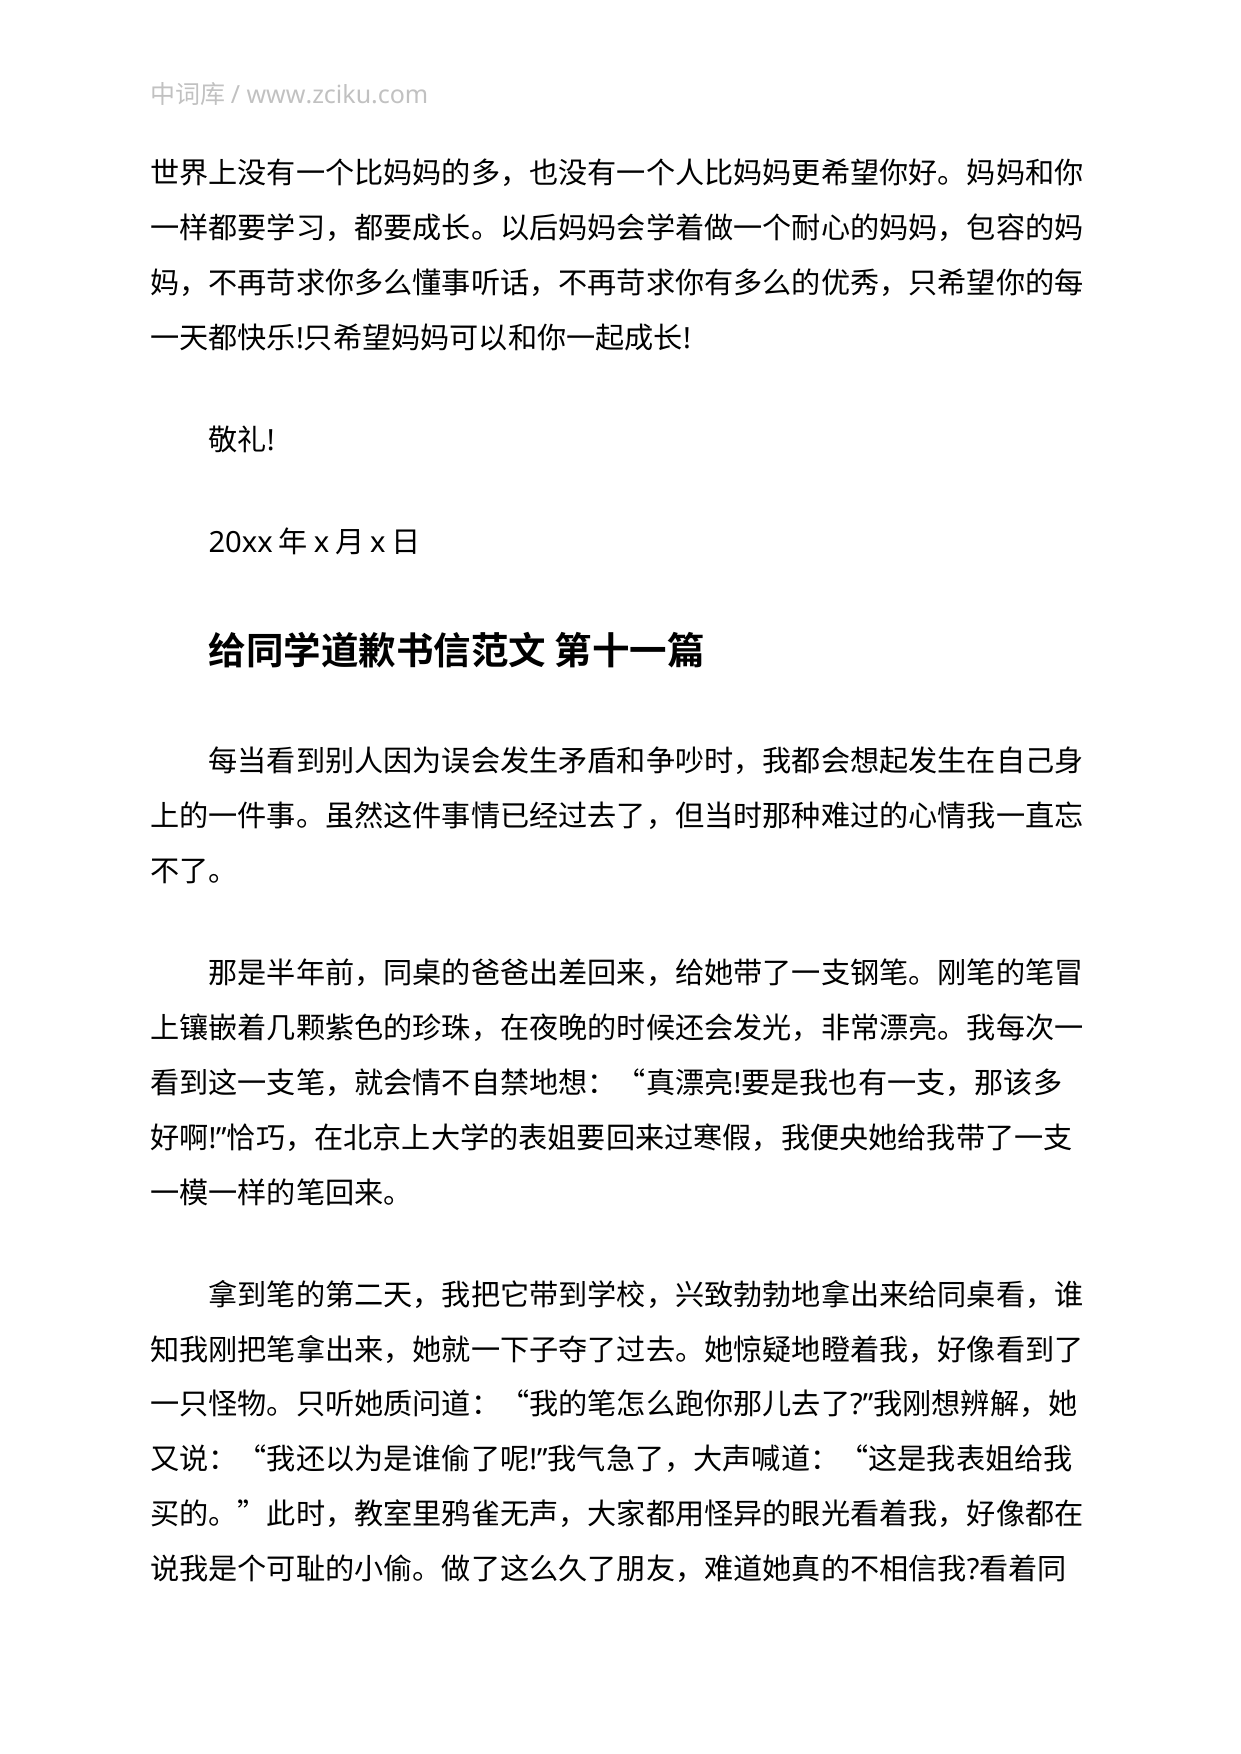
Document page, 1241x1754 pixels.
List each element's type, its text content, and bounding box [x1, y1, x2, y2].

text 20xx年x月x日 [150, 519, 1090, 561]
text 每当看到别人因为误会发生矛盾和争吵时，我都会想起发生在自己身上的一件事。虽然这件事情已经过去了，但当时那种难过的心情我一直忘不了。 [150, 738, 1090, 890]
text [150, 1271, 1090, 1588]
text 敬礼! [150, 417, 1090, 459]
text 给同学道歉书信范文 第十一篇 [150, 621, 1090, 675]
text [150, 150, 1090, 357]
text 那是半年前，同桌的爸爸出差回来，给她带了一支钢笔。刚笔的笔冒上镶嵌着几颗紫色的珍珠，在夜晚的时候还会发光，非常漂亮。我每次一看到这一支笔，就会情不自禁地想：“真漂亮!要是我也有一支，那该多好啊!”恰巧，在北京上大学的表姐要回来过寒假，我便央她给我带了一支一模一样的笔回来。 [150, 949, 1090, 1212]
